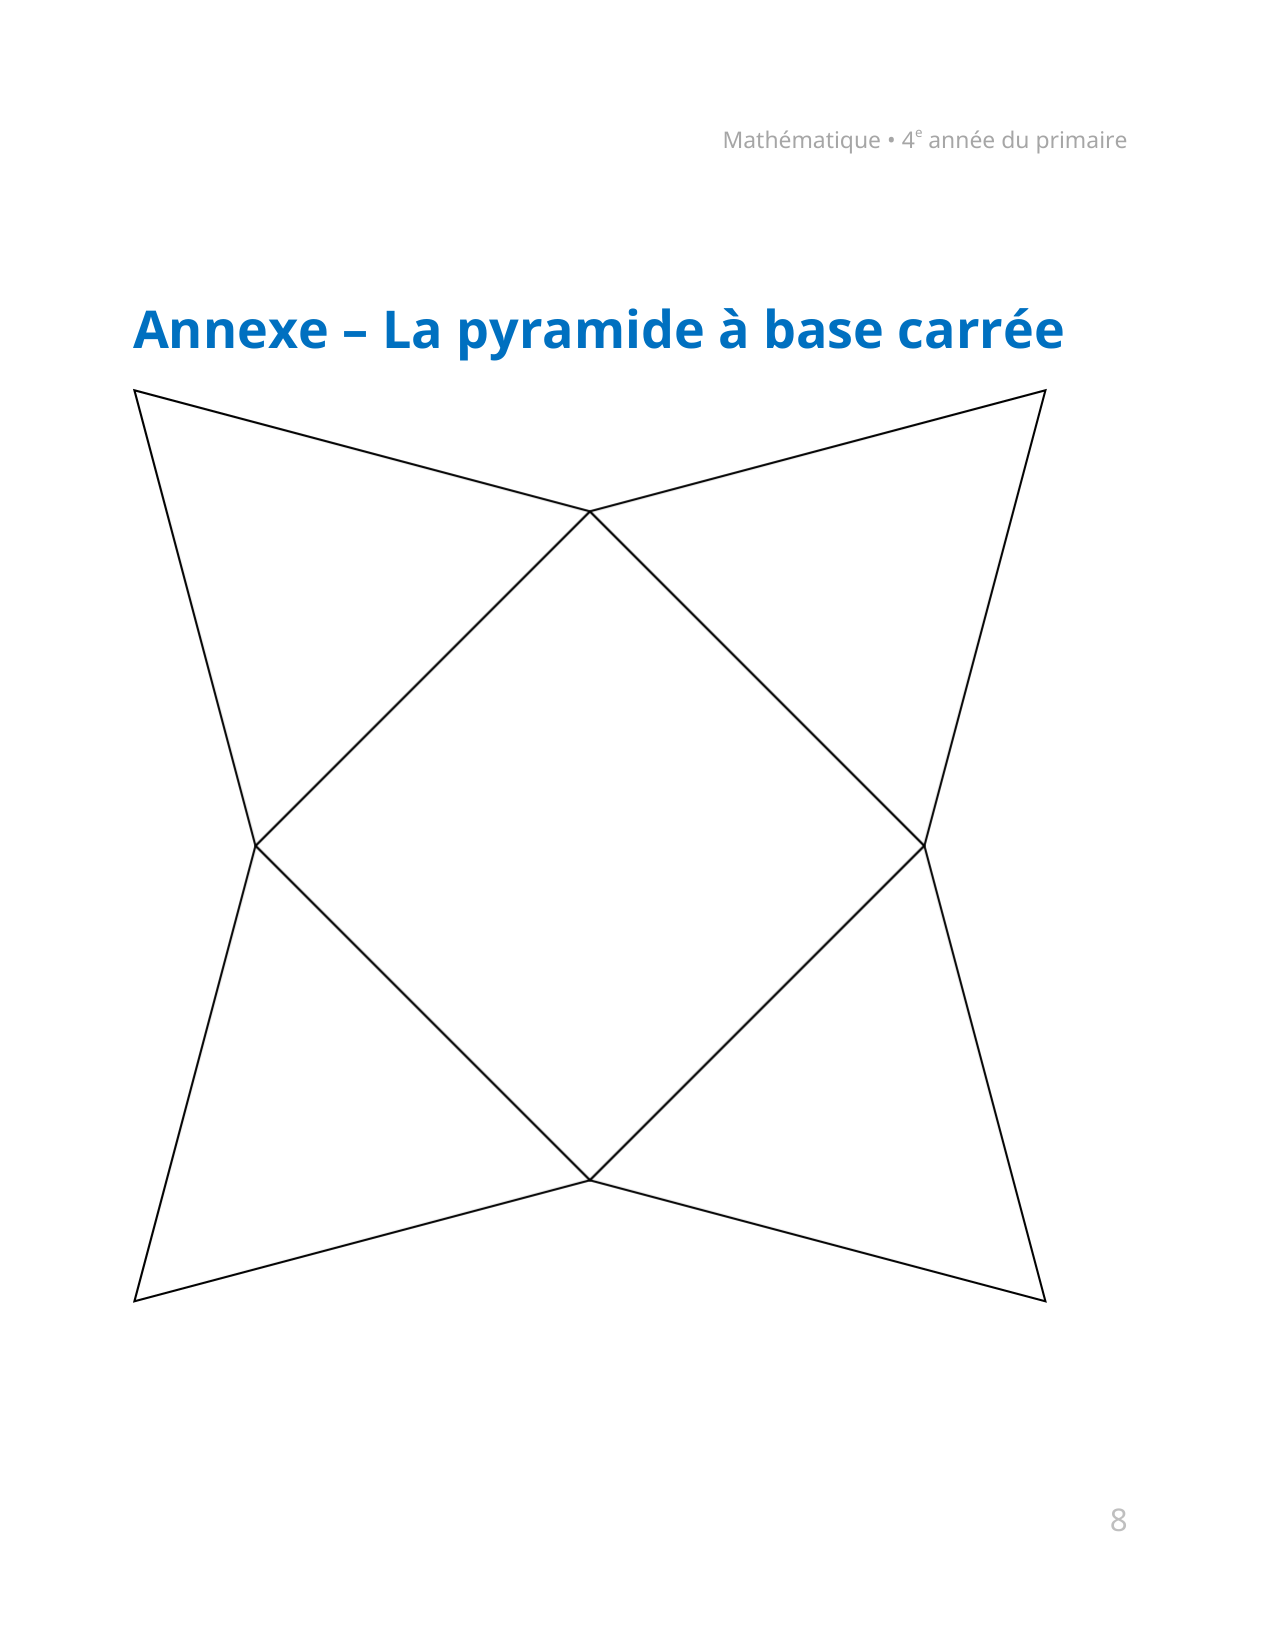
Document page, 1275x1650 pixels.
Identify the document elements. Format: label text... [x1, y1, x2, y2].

text Annexe – La pyramide à base carrée [133, 293, 1127, 363]
picture [132, 388, 1047, 1303]
